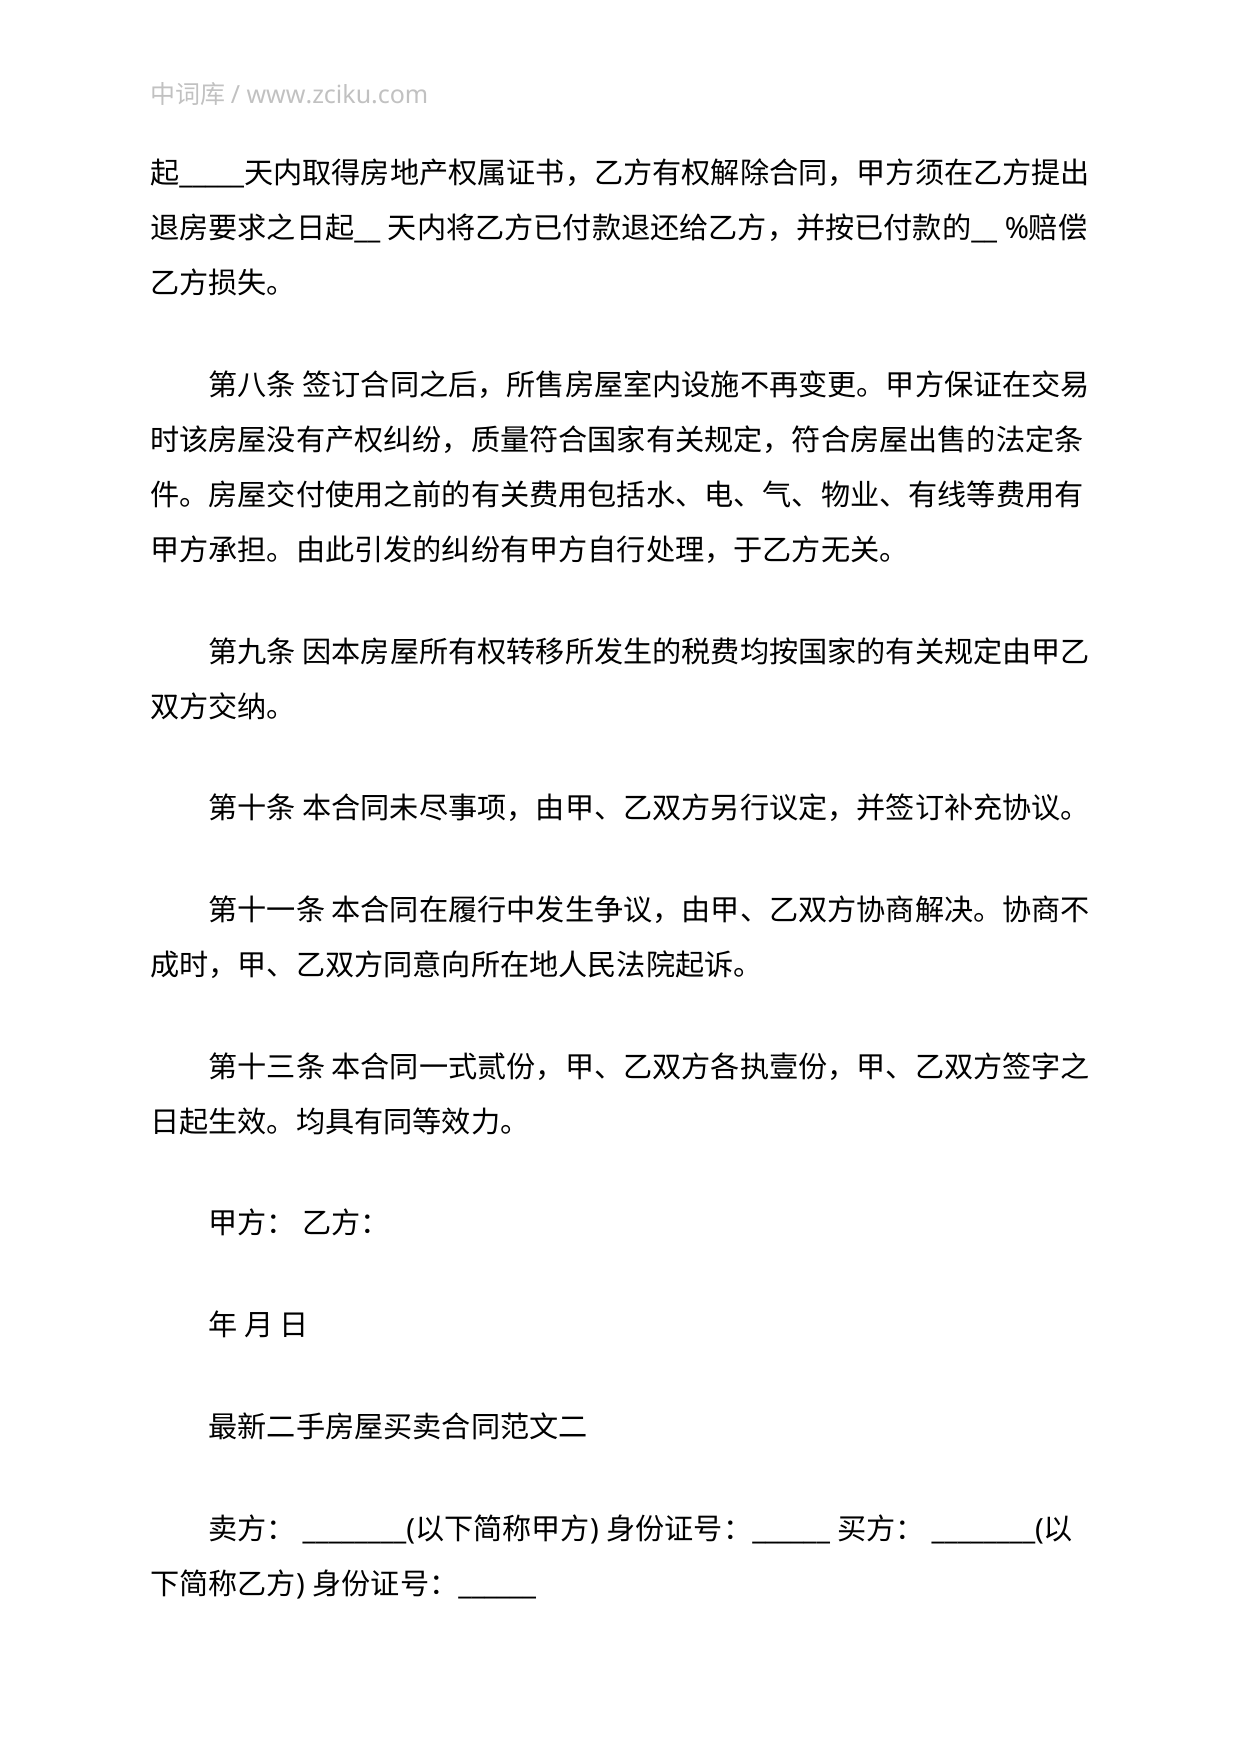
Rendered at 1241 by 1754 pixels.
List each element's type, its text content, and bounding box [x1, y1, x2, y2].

text 卖方： ________(以下简称甲方) 身份证号：______ 买方： ________(以下简称乙方) 身份证号：______ [150, 1505, 1090, 1603]
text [150, 150, 1090, 302]
text 年 月 日 [150, 1302, 1090, 1344]
text 第八条 签订合同之后，所售房屋室内设施不再变更。甲方保证在交易时该房屋没有产权纠纷，质量符合国家有关规定，符合房屋出售的法定条件。房屋交付使用之前的有关费用包括水、电、气、物业、有线等费用有甲方承担。由此引发的纠纷有甲方自行处理，于乙方无关。 [150, 362, 1090, 569]
text 第十一条 本合同在履行中发生争议，由甲、乙双方协商解决。协商不成时，甲、乙双方同意向所在地人民法院起诉。 [150, 887, 1090, 984]
text 第十条 本合同未尽事项，由甲、乙双方另行议定，并签订补充协议。 [150, 785, 1090, 827]
text 第十三条 本合同一式贰份，甲、乙双方各执壹份，甲、乙双方签字之日起生效。均具有同等效力。 [150, 1043, 1090, 1141]
text 第九条 因本房屋所有权转移所发生的税费均按国家的有关规定由甲乙双方交纳。 [150, 628, 1090, 725]
text 最新二手房屋买卖合同范文二 [150, 1403, 1090, 1446]
text 甲方： 乙方： [150, 1200, 1090, 1242]
